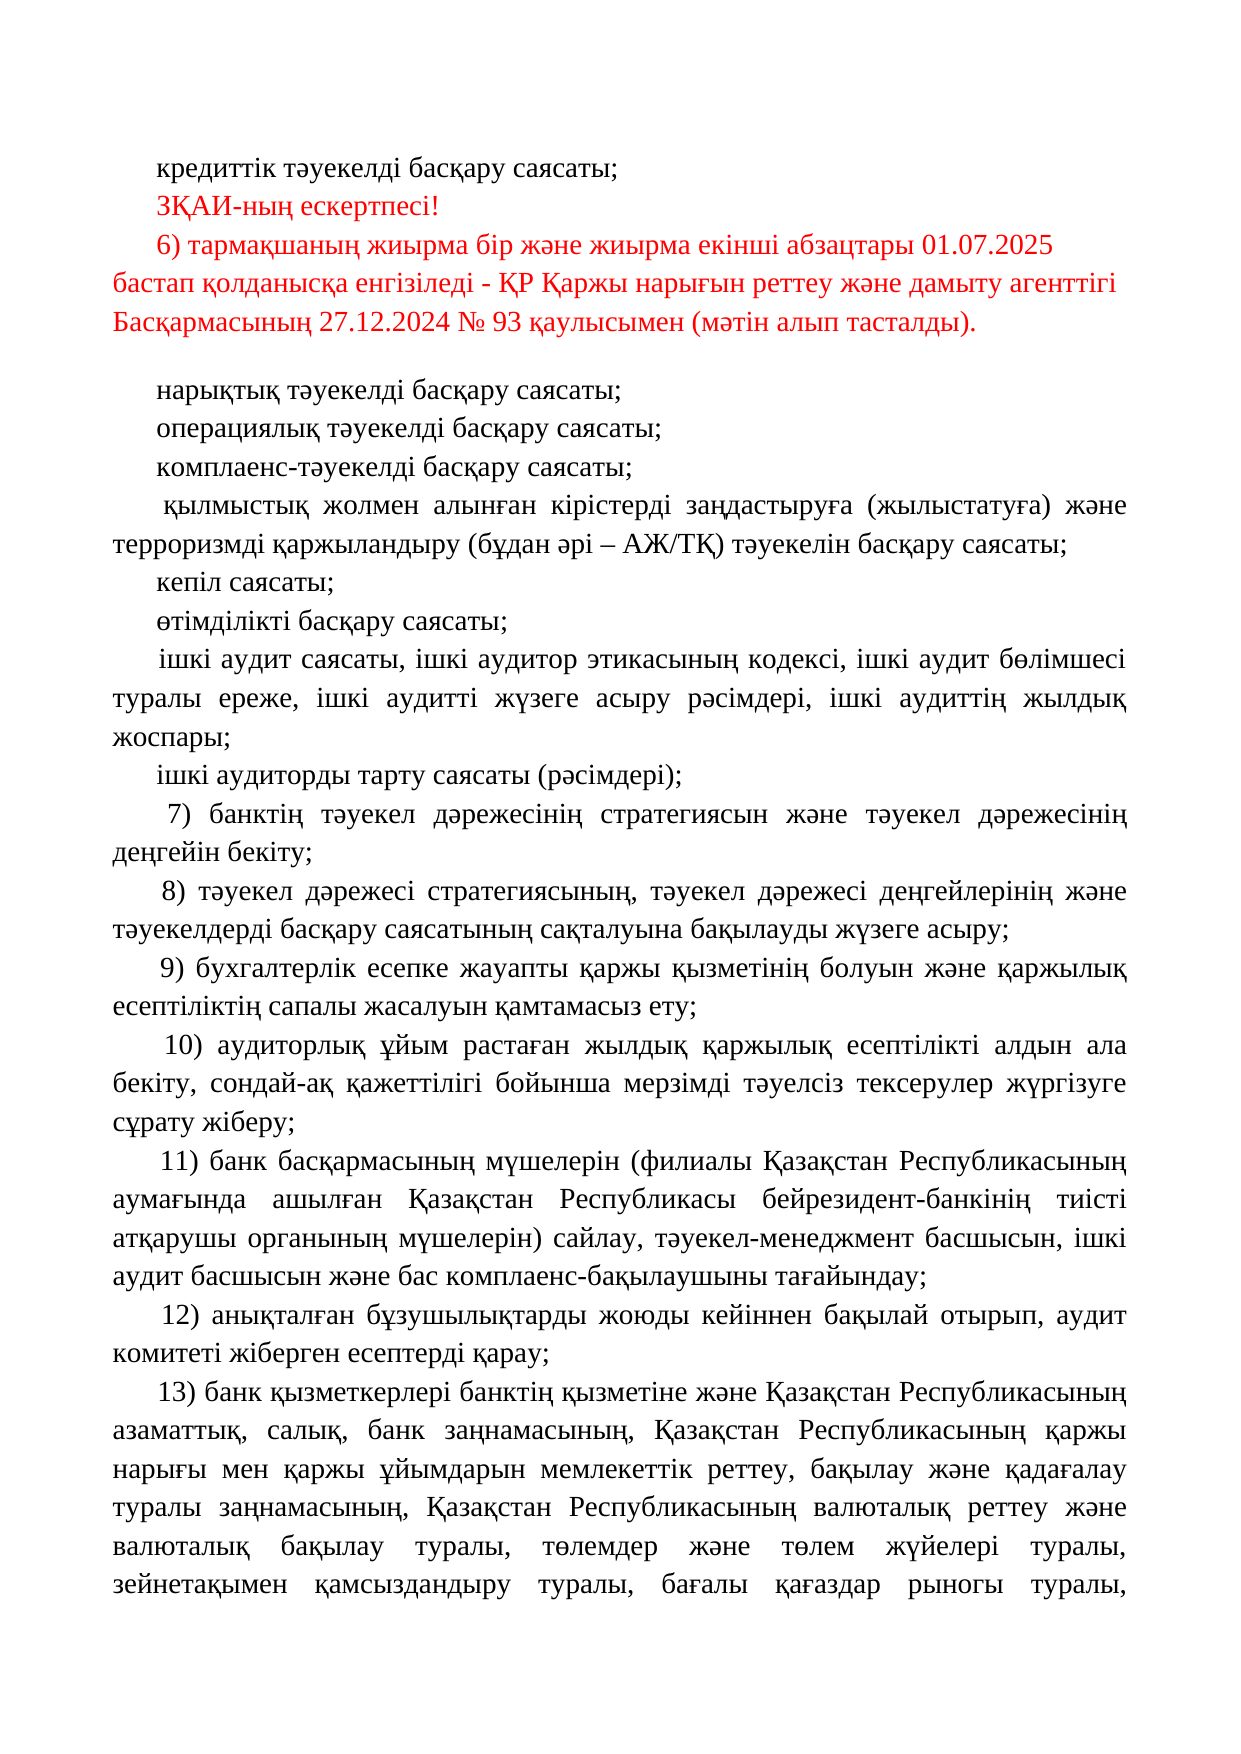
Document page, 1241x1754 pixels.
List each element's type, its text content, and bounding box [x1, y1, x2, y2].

text ішкі аудит саясаты, ішкі аудитор этикасының кодексі, ішкі аудит бөлімшесі туралы ереже, ішкі аудитті жүзеге асыру рәсімдері, ішкі аудиттің жылдық жоспары; [112, 642, 1128, 752]
text 8) тәуекел дәрежесі стратегиясының, тәуекел дәрежесі деңгейлерінің және тәуекелдерді басқару саясатының сақталуына бақылауды жүзеге асыру; [112, 873, 1128, 945]
text 7) банктің тәуекел дәрежесінің стратегиясын және тәуекел дәрежесінің деңгейін бекіту; [112, 796, 1128, 868]
text өтімділікті басқару саясаты; [112, 603, 1128, 637]
text 9) бухгалтерлік есепке жауапты қаржы қызметінің болуын және қаржылық есептіліктің сапалы жасалуын қамтамасыз ету; [112, 950, 1128, 1022]
text 12) анықталған бұзушылықтарды жоюды кейіннен бақылай отырып, аудит комитеті жіберген есептерді қарау; [112, 1297, 1128, 1369]
text комплаенс-тәуекелді басқару саясаты; [112, 449, 1128, 482]
text ішкі аудиторды тарту саясаты (рәсімдері); [112, 757, 1128, 791]
text операциялық тәуекелді басқару саясаты; [112, 410, 1128, 444]
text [112, 1374, 1128, 1600]
text 11) банк басқармасының мүшелерін (филиалы Қазақстан Республикасының аумағында ашылған Қазақстан Республикасы бейрезидент-банкінің тиісті атқарушы органының мүшелерін) сайлау, тәуекел-менеджмент басшысын, ішкі аудит басшысын және бас комплаенс-бақылаушыны тағайындау; [112, 1143, 1128, 1292]
text нарықтық тәуекелді басқару саясаты; [112, 372, 1128, 405]
text 10) аудиторлық ұйым растаған жылдық қаржылық есептілікті алдын ала бекіту, сондай-ақ қажеттілігі бойынша мерзімді тәуелсіз тексерулер жүргізуге сұрату жіберу; [112, 1027, 1128, 1138]
text кредиттік тәуекелді басқару саясаты; [112, 150, 1128, 183]
text қылмыстық жолмен алынған кірістерді заңдастыруға (жылыстатуға) және терроризмді қаржыландыру (бұдан әрі – АЖ/ТҚ) тәуекелін басқару саясаты; [112, 487, 1128, 559]
text кепіл саясаты; [112, 564, 1128, 598]
text ЗҚАИ-ның ескертпесі! 6) тармақшаның жиырма бір және жиырма екінші абзацтары 01.07.2025 бастап қолданысқа енгізіледі - ҚР Қаржы нарығын реттеу және дамыту агенттігі Басқармасының 27.12.2024 № 93 қаулысымен (мәтін алып тасталды). [112, 188, 1128, 368]
